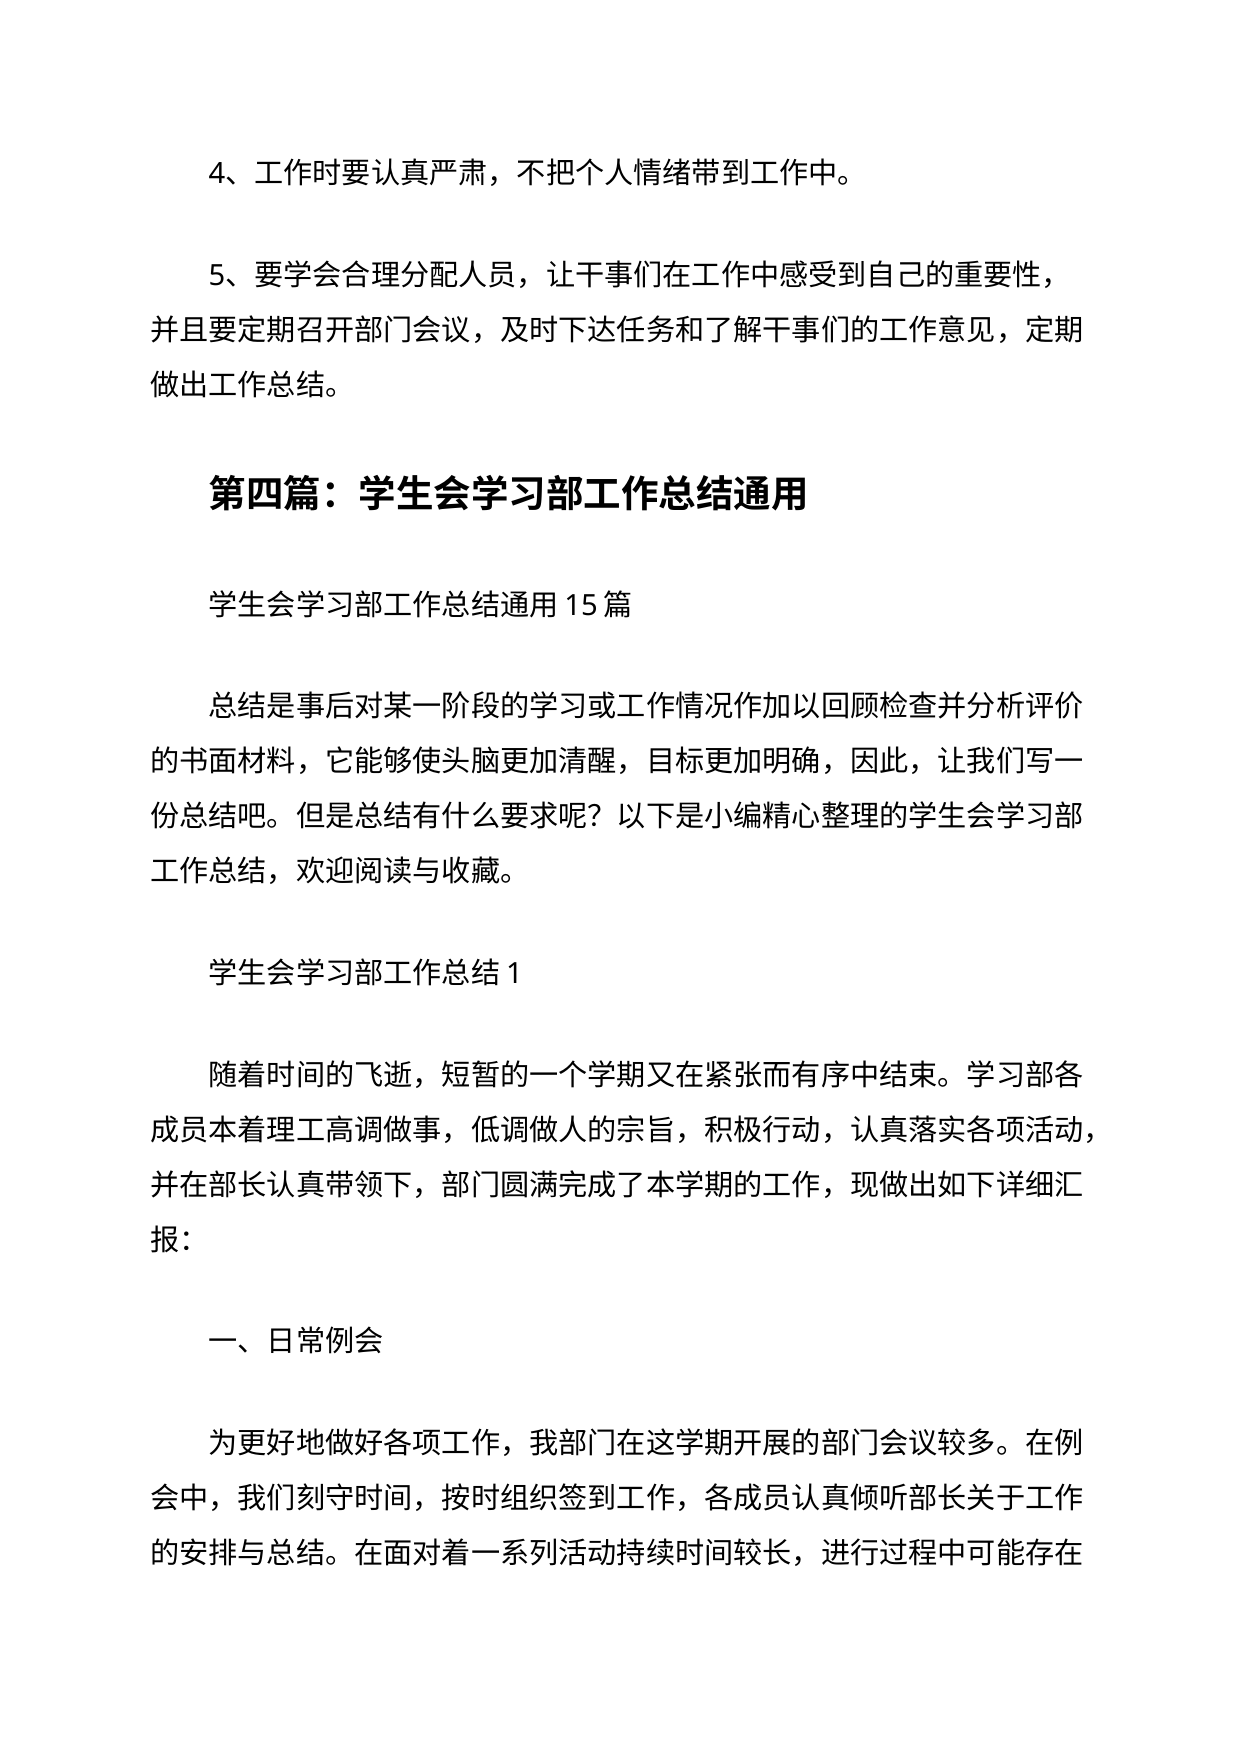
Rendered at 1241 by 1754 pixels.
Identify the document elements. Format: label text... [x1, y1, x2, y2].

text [150, 1420, 1090, 1572]
text 总结是事后对某一阶段的学习或工作情况作加以回顾检查并分析评价的书面材料，它能够使头脑更加清醒，目标更加明确，因此，让我们写一份总结吧。但是总结有什么要求呢？以下是小编精心整理的学生会学习部工作总结，欢迎阅读与收藏。 [150, 683, 1090, 890]
text 一、日常例会 [150, 1318, 1090, 1360]
text 随着时间的飞逝，短暂的一个学期又在紧张而有序中结束。学习部各成员本着理工高调做事，低调做人的宗旨，积极行动，认真落实各项活动，并在部长认真带领下，部门圆满完成了本学期的工作，现做出如下详细汇报： [150, 1051, 1090, 1258]
text 4、工作时要认真严肃，不把个人情绪带到工作中。 [150, 150, 1090, 192]
text 第四篇：学生会学习部工作总结通用 [150, 464, 1090, 518]
text 学生会学习部工作总结1 [150, 949, 1090, 992]
text 5、要学会合理分配人员，让干事们在工作中感受到自己的重要性，并且要定期召开部门会议，及时下达任务和了解干事们的工作意见，定期做出工作总结。 [150, 252, 1090, 404]
text 学生会学习部工作总结通用15篇 [150, 581, 1090, 623]
